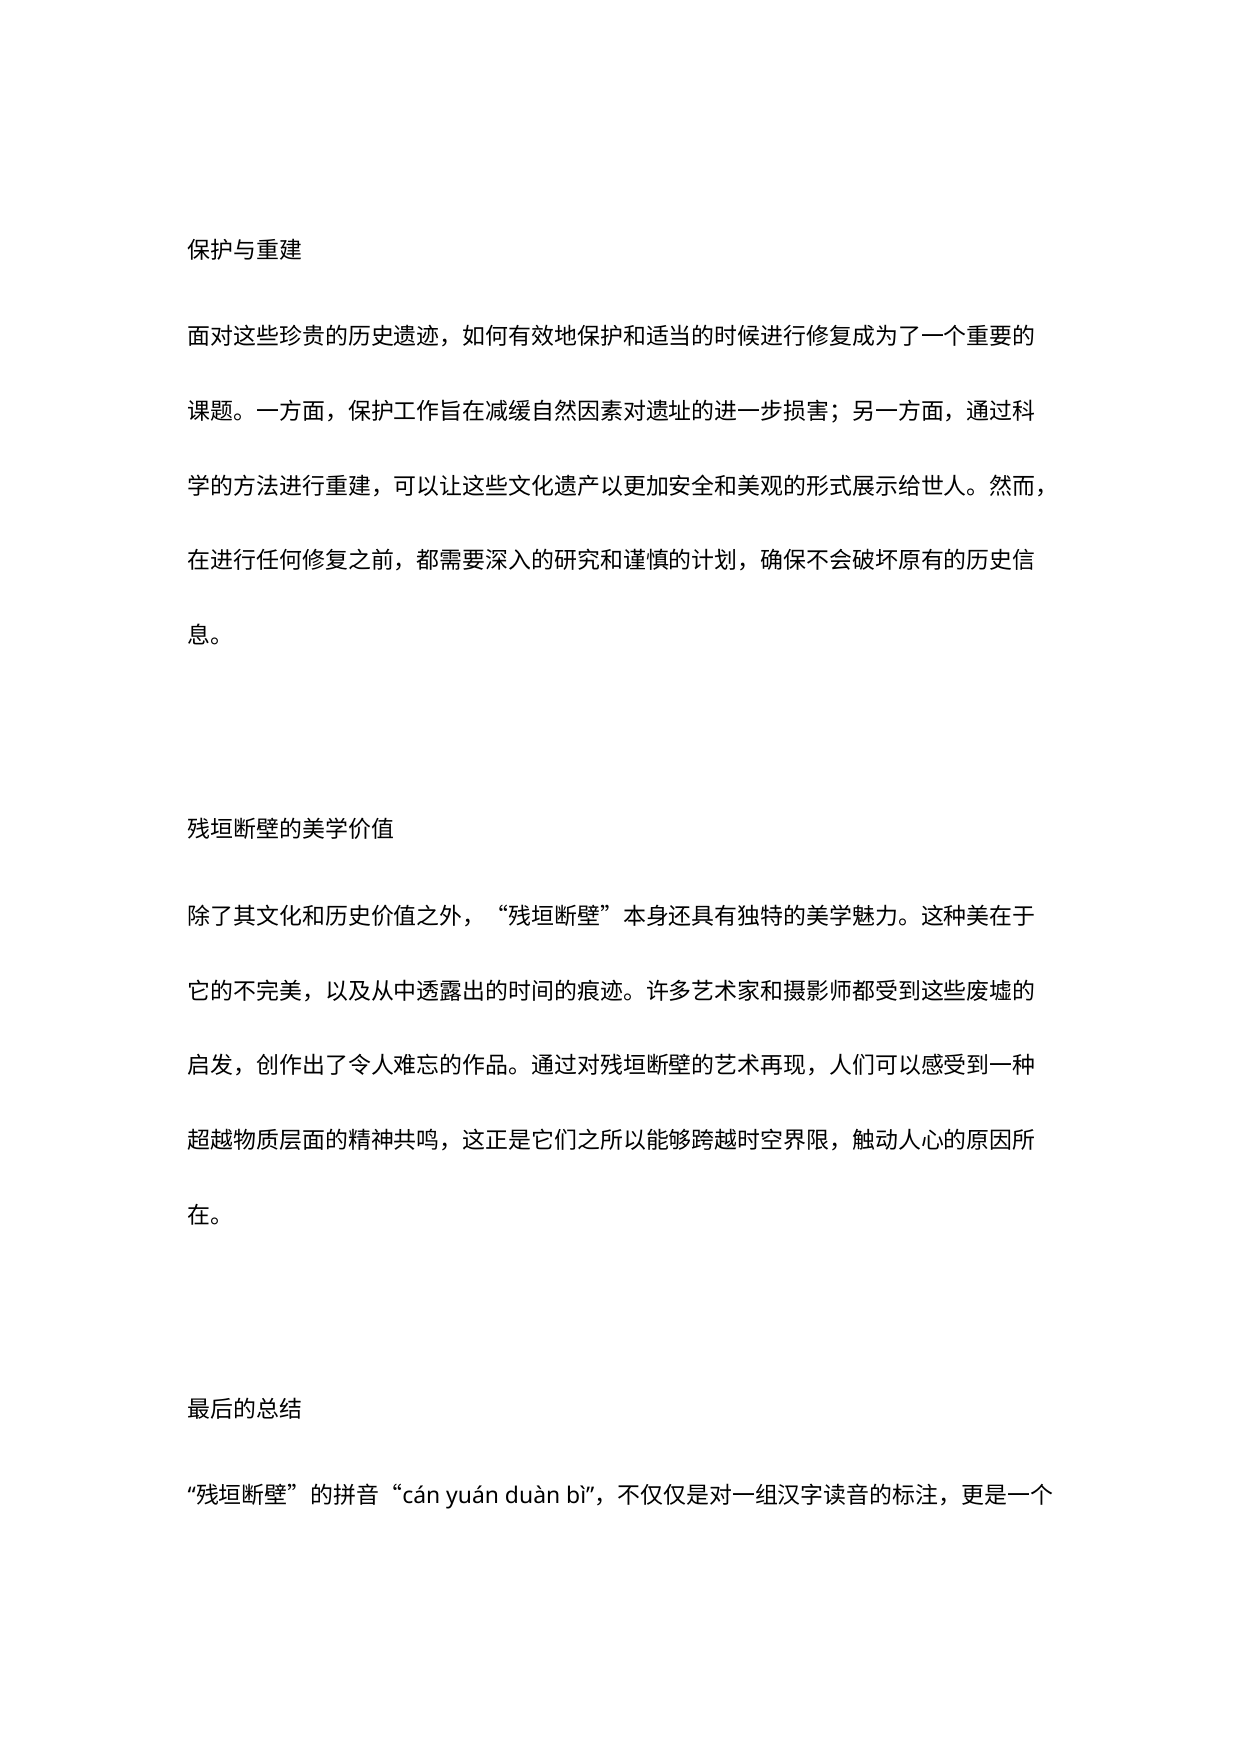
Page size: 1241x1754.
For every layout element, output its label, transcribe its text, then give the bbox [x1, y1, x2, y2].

text 保护与重建 [187, 216, 1053, 281]
text 残垣断壁的美学价值 [187, 795, 1053, 860]
text 面对这些珍贵的历史遗迹，如何有效地保护和适当的时候进行修复成为了一个重要的课题。一方面，保护工作旨在减缓自然因素对遗址的进一步损害；另一方面，通过科学的方法进行重建，可以让这些文化遗产以更加安全和美观的形式展示给世人。然而，在进行任何修复之前，都需要深入的研究和谨慎的计划，确保不会破坏原有的历史信息。 [187, 302, 1053, 666]
text 最后的总结 [187, 1375, 1053, 1440]
text 除了其文化和历史价值之外，“残垣断壁”本身还具有独特的美学魅力。这种美在于它的不完美，以及从中透露出的时间的痕迹。许多艺术家和摄影师都受到这些废墟的启发，创作出了令人难忘的作品。通过对残垣断壁的艺术再现，人们可以感受到一种超越物质层面的精神共鸣，这正是它们之所以能够跨越时空界限，触动人心的原因所在。 [187, 882, 1053, 1246]
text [187, 1462, 1053, 1527]
